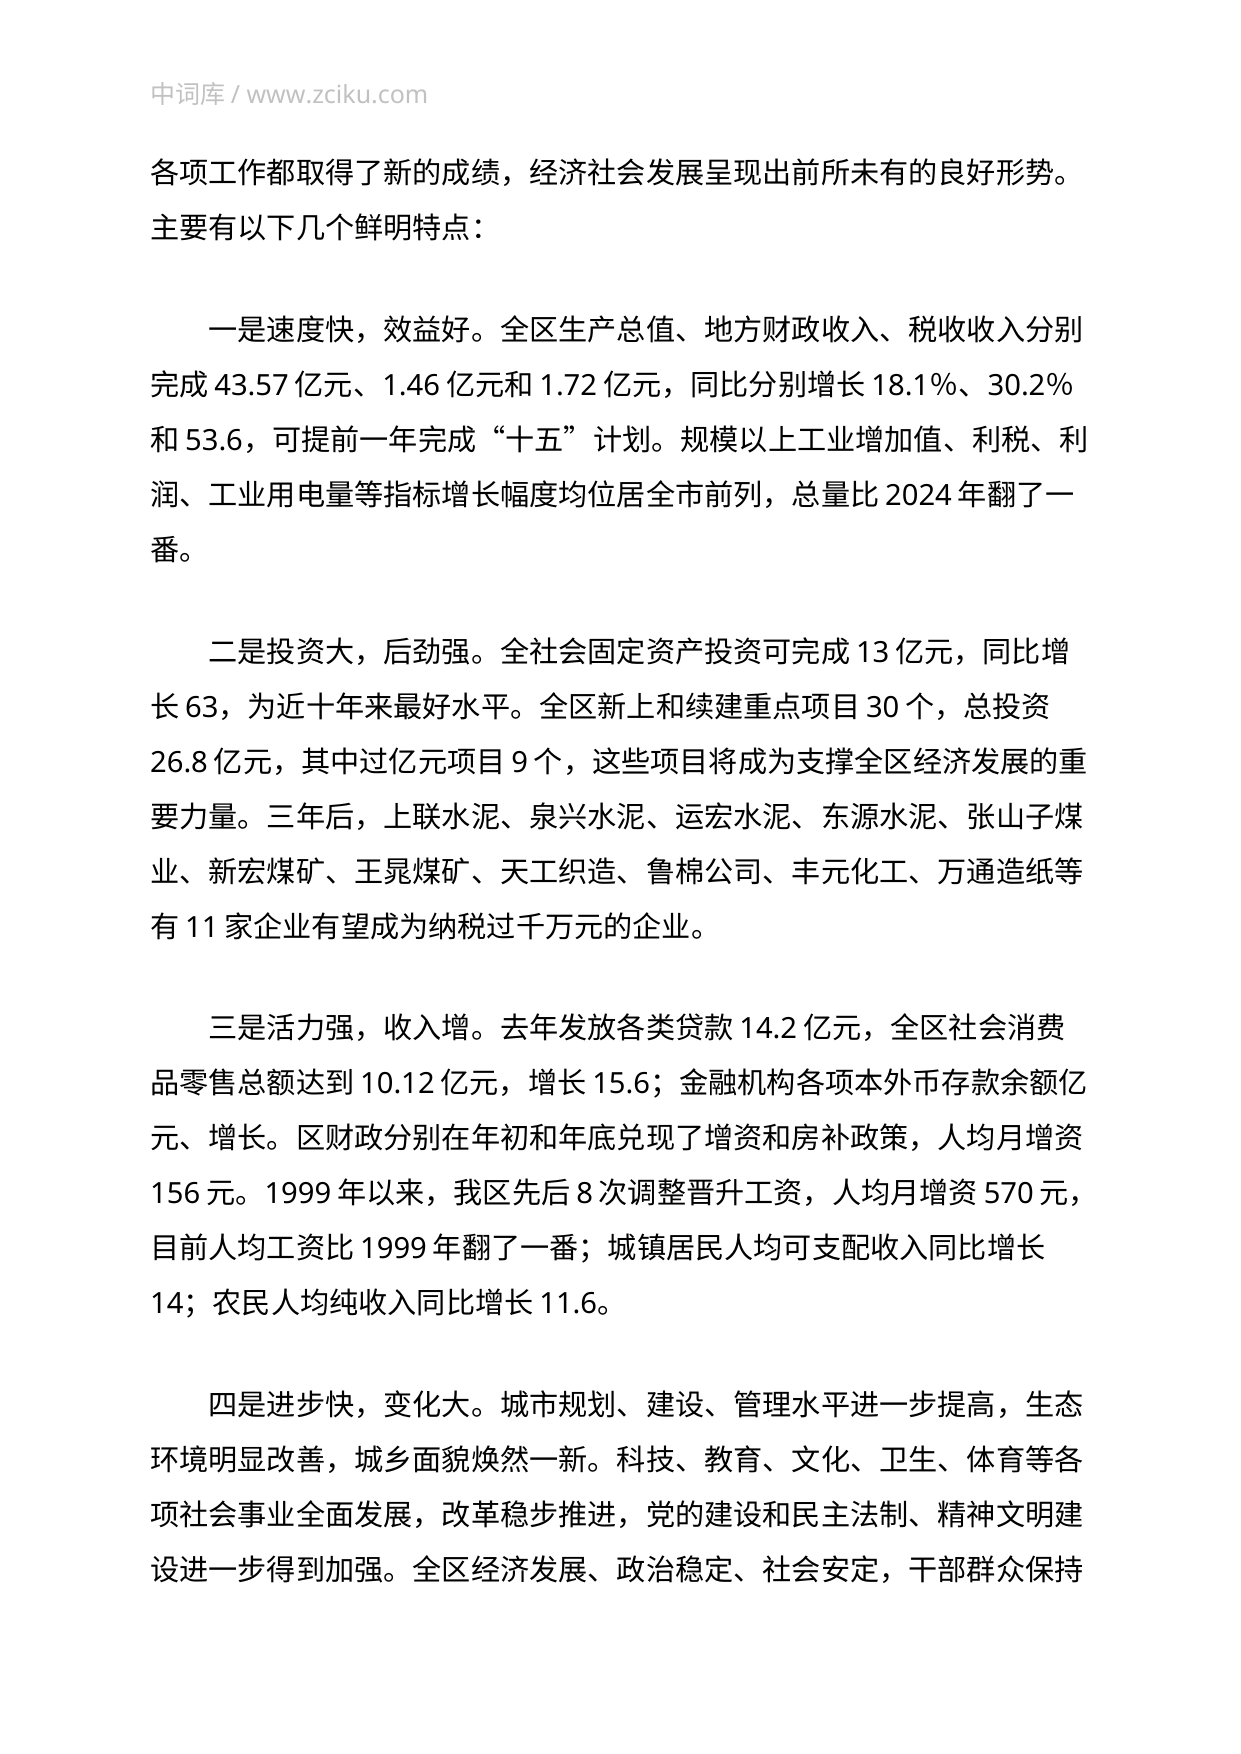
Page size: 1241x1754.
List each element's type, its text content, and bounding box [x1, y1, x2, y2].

text 三是活力强，收入增。去年发放各类贷款14.2亿元，全区社会消费品零售总额达到10.12亿元，增长15.6；金融机构各项本外币存款余额亿元、增长。区财政分别在年初和年底兑现了增资和房补政策，人均月增资156元。1999年以来，我区先后8次调整晋升工资，人均月增资570元，目前人均工资比1999年翻了一番；城镇居民人均可支配收入同比增长14；农民人均纯收入同比增长11.6。 [150, 1005, 1090, 1322]
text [150, 1382, 1090, 1589]
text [150, 150, 1090, 247]
text 二是投资大，后劲强。全社会固定资产投资可完成13亿元，同比增长63，为近十年来最好水平。全区新上和续建重点项目30个，总投资26.8亿元，其中过亿元项目9个，这些项目将成为支撑全区经济发展的重要力量。三年后，上联水泥、泉兴水泥、运宏水泥、东源水泥、张山子煤业、新宏煤矿、王晁煤矿、天工织造、鲁棉公司、丰元化工、万通造纸等有11家企业有望成为纳税过千万元的企业。 [150, 628, 1090, 946]
text 一是速度快，效益好。全区生产总值、地方财政收入、税收收入分别完成43.57亿元、1.46亿元和1.72亿元，同比分别增长18.1％、30.2％和53.6，可提前一年完成“十五”计划。规模以上工业增加值、利税、利润、工业用电量等指标增长幅度均位居全市前列，总量比2024年翻了一番。 [150, 307, 1090, 569]
